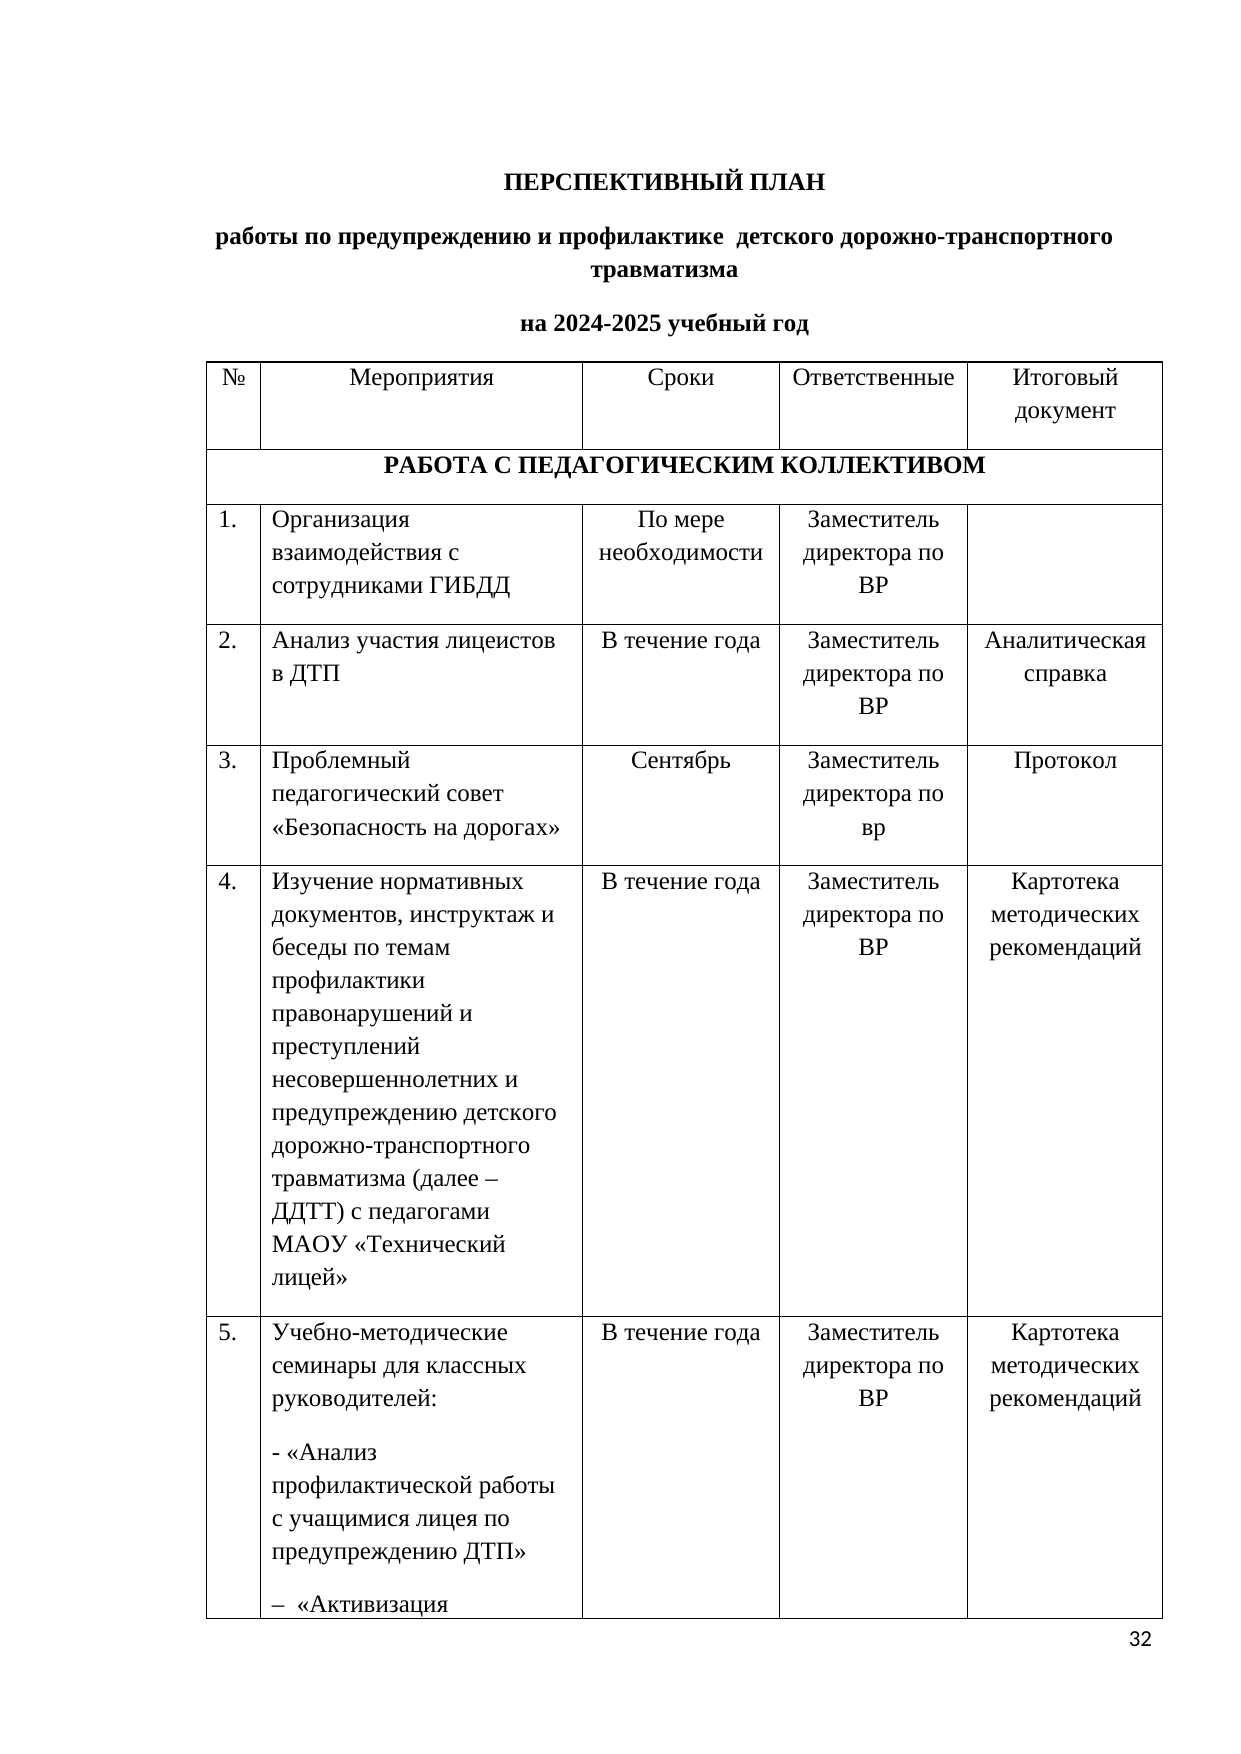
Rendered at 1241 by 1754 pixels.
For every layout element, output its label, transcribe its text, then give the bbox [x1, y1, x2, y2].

table_cell [968, 505, 1162, 624]
table_cell Организация взаимодействия с сотрудниками ГИБДД [261, 505, 582, 624]
table_header Итоговый документ [968, 363, 1162, 449]
table_cell Проблемный педагогический совет «Безопасность на дорогах» [261, 746, 582, 865]
table_cell 1. [207, 505, 260, 624]
table_cell Заместитель директора по ВР [780, 866, 967, 1316]
table_cell Заместитель директора по ВР [780, 625, 967, 744]
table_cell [780, 1317, 967, 1618]
table_cell В течение года [583, 625, 779, 744]
table_cell Заместитель директора по ВР [780, 505, 967, 624]
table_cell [261, 1317, 582, 1618]
table_header Сроки [583, 363, 779, 449]
table_cell Протокол [968, 746, 1162, 865]
text ПЕРСПЕКТИВНЫЙ ПЛАН [177, 167, 1152, 196]
table_cell По мере необходимости [583, 505, 779, 624]
table_cell В течение года [583, 1317, 779, 1618]
table_cell Анализ участия лицеистов в ДТП [261, 625, 582, 744]
table_cell 4. [207, 866, 260, 1316]
table_cell В течение года [583, 866, 779, 1316]
table_cell Картотека методических рекомендаций [968, 866, 1162, 1316]
table_cell Заместитель директора по вр [780, 746, 967, 865]
table_cell Сентябрь [583, 746, 779, 865]
table_cell 2. [207, 625, 260, 744]
table_cell Аналитическая справка [968, 625, 1162, 744]
table_header № [207, 363, 260, 449]
table_cell РАБОТА С ПЕДАГОГИЧЕСКИМ КОЛЛЕКТИВОМ [207, 450, 1162, 503]
text на 2024-2025 учебный год [177, 308, 1152, 336]
table_cell 5. [207, 1317, 260, 1618]
table_cell 3. [207, 746, 260, 865]
table_header Ответственные [780, 363, 967, 449]
table_header Мероприятия [261, 363, 582, 449]
table_cell Изучение нормативных документов, инструктаж и беседы по темам профилактики правонарушений и преступлений несовершеннолетних и предупреждению детского дорожно-транспортного травматизма (далее – ДДТТ) с педагогами МАОУ «Технический лицей» [261, 866, 582, 1316]
text работы по предупреждению и профилактике детского дорожно-транспортного травматизма [177, 221, 1152, 282]
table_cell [968, 1317, 1162, 1618]
